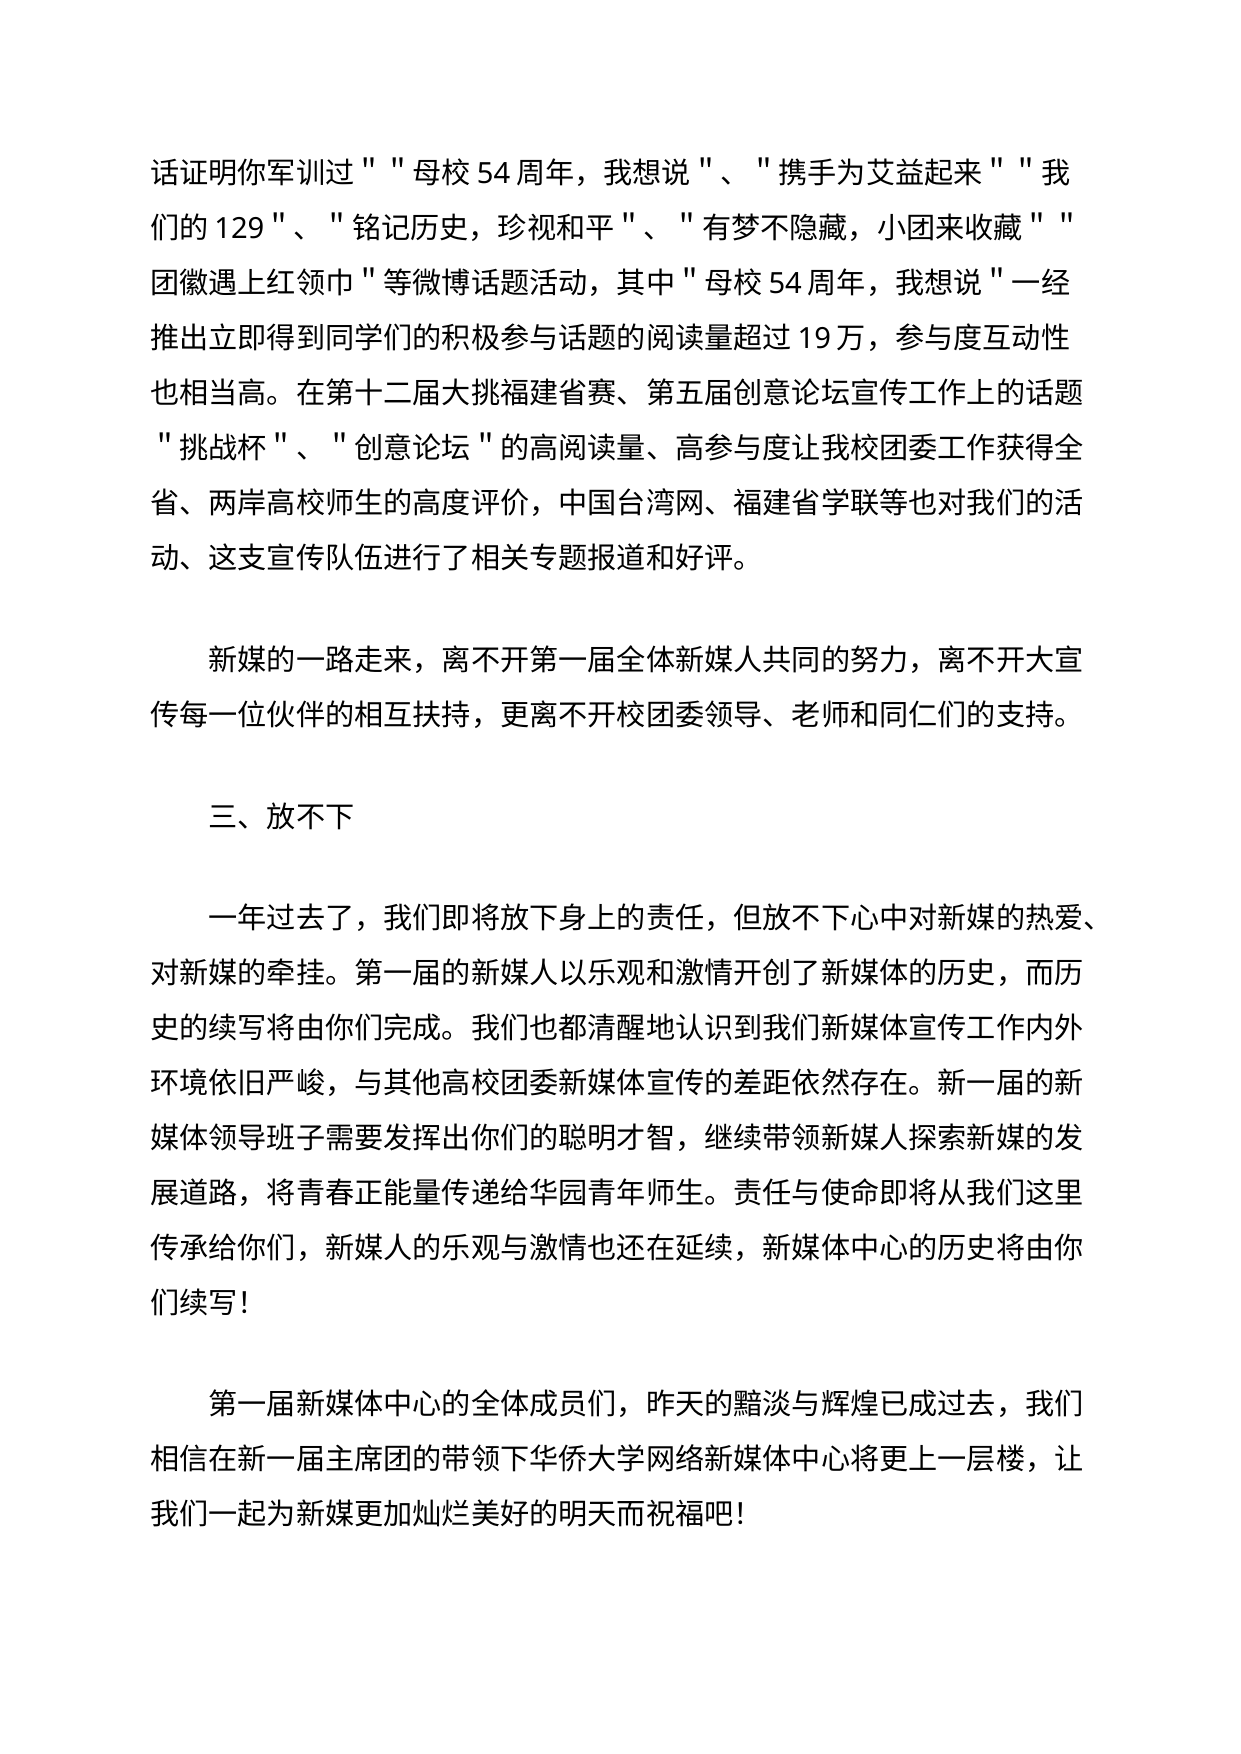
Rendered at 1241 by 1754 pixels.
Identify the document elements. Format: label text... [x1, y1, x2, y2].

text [150, 150, 1090, 577]
text 第一届新媒体中心的全体成员们，昨天的黯淡与辉煌已成过去，我们相信在新一届主席团的带领下华侨大学网络新媒体中心将更上一层楼，让我们一起为新媒更加灿烂美好的明天而祝福吧！ [150, 1381, 1090, 1533]
text 新媒的一路走来，离不开第一届全体新媒人共同的努力，离不开大宣传每一位伙伴的相互扶持，更离不开校团委领导、老师和同仁们的支持。 [150, 636, 1090, 734]
text 三、放不下 [150, 793, 1090, 835]
text 一年过去了，我们即将放下身上的责任，但放不下心中对新媒的热爱、对新媒的牵挂。第一届的新媒人以乐观和激情开创了新媒体的历史，而历史的续写将由你们完成。我们也都清醒地认识到我们新媒体宣传工作内外环境依旧严峻，与其他高校团委新媒体宣传的差距依然存在。新一届的新媒体领导班子需要发挥出你们的聪明才智，继续带领新媒人探索新媒的发展道路，将青春正能量传递给华园青年师生。责任与使命即将从我们这里传承给你们，新媒人的乐观与激情也还在延续，新媒体中心的历史将由你们续写！ [150, 895, 1090, 1321]
